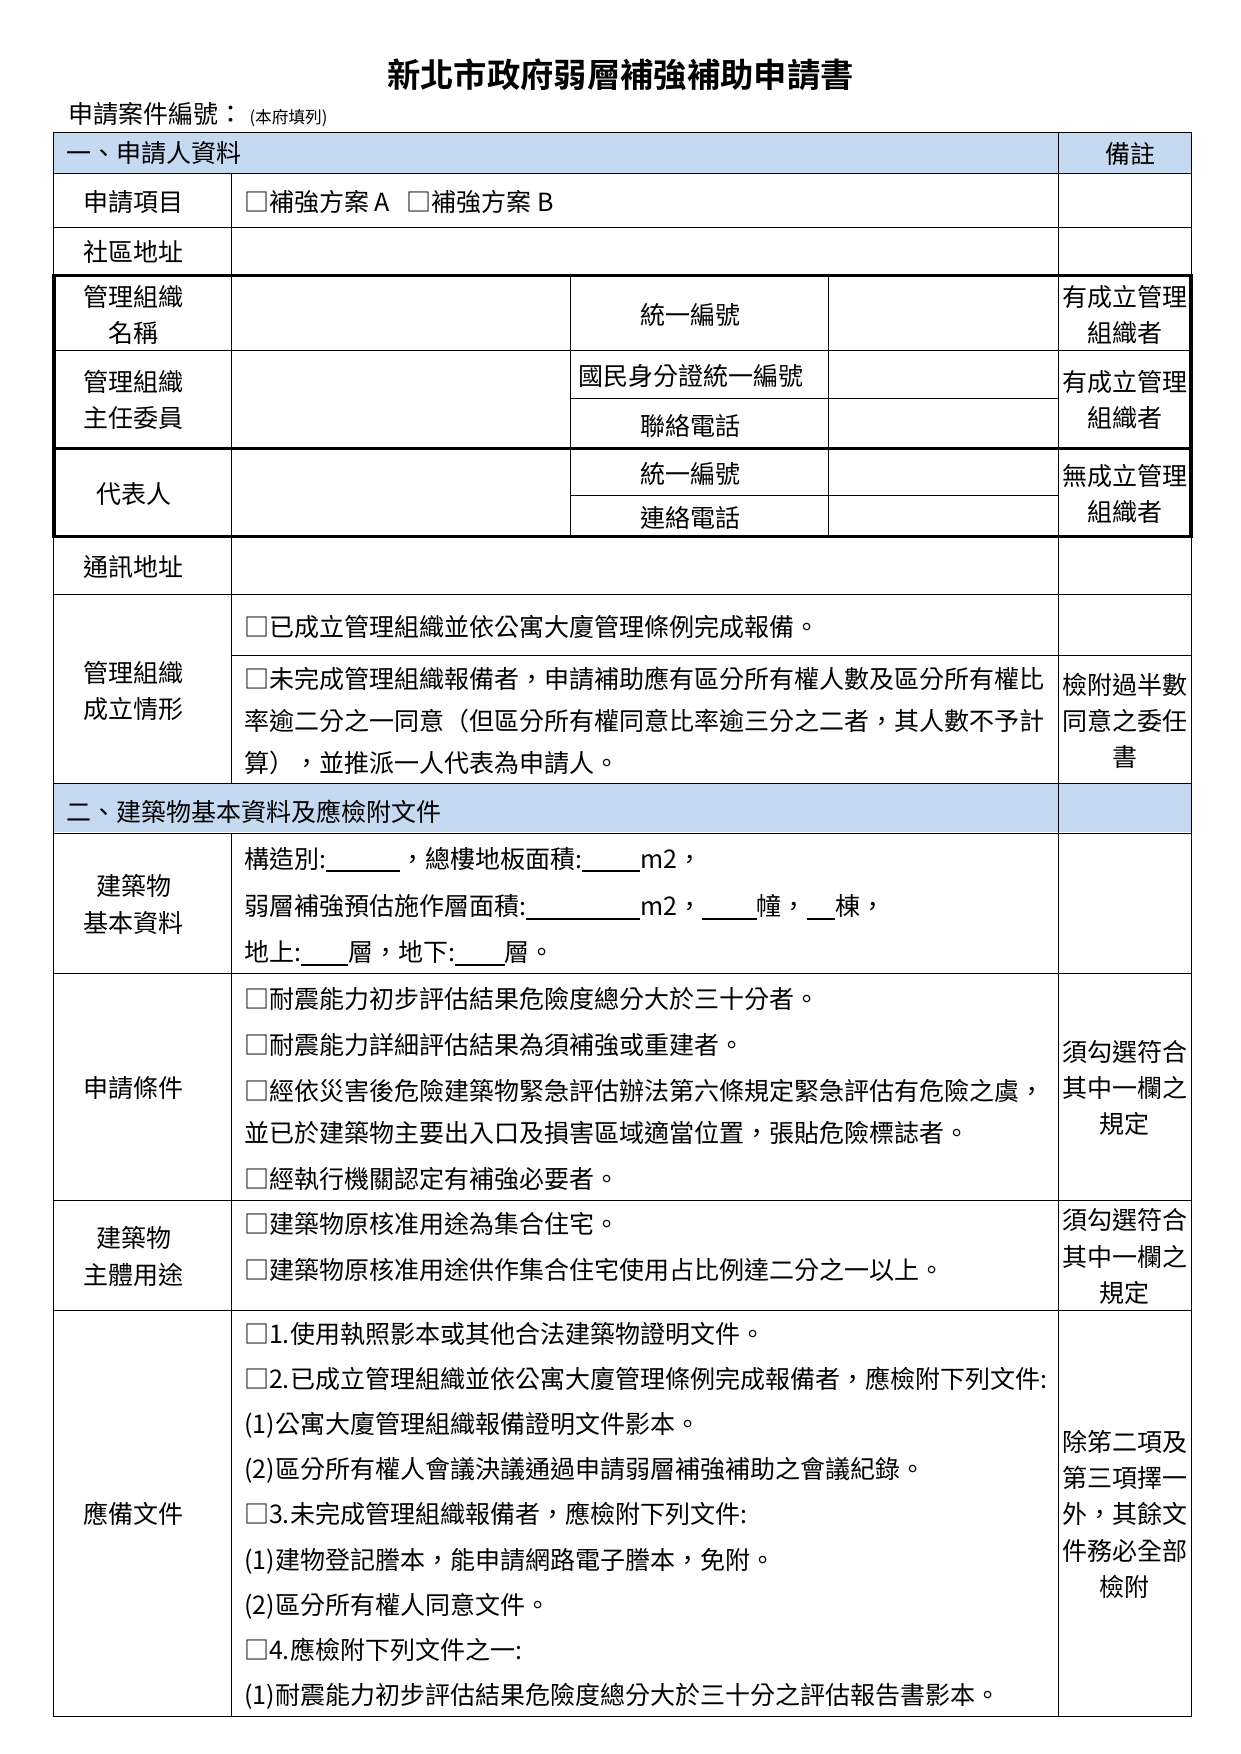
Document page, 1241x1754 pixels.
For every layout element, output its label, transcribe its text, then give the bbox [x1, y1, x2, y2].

table_cell 申請條件 [54, 974, 231, 1200]
table_header 一、申請人資料 [54, 133, 1058, 173]
table_cell 須勾選符合其中一欄之規定 [1059, 974, 1191, 1200]
table_cell □已成立管理組織並依公寓大廈管理條例完成報備。 [232, 595, 1058, 654]
table_cell 統一編號 [571, 450, 828, 495]
table_cell [232, 450, 570, 535]
table_cell 建築物 主體用途 [54, 1201, 231, 1309]
table_cell [1059, 595, 1191, 654]
table_cell [1059, 784, 1191, 832]
table_cell 須勾選符合其中一欄之規定 [1059, 1201, 1191, 1309]
table_cell [232, 351, 570, 447]
table_header 備註 [1059, 133, 1191, 173]
table_cell 申請項目 [54, 174, 231, 227]
table_cell 檢附過半數 同意之委任 書 [1059, 656, 1191, 783]
table_cell [232, 538, 1058, 594]
table_cell 代表人 [56, 450, 231, 535]
table_cell 應備文件 [54, 1311, 231, 1716]
table_cell 管理組織 成立情形 [54, 595, 231, 783]
table_cell 社區地址 [54, 228, 231, 274]
table_cell 有成立管理組織者 [1059, 351, 1189, 447]
table_cell □未完成管理組織報備者，申請補助應有區分所有權人數及區分所有權比率逾二分之一同意（但區分所有權同意比率逾三分之二者，其人數不予計算），並推派一人代表為申請人。 [232, 656, 1058, 783]
table_cell 管理組織 主任委員 [56, 351, 231, 447]
table_cell [232, 277, 570, 350]
table_cell [1059, 228, 1191, 274]
text 新北市政府弱層補強補助申請書 [368, 51, 872, 97]
text 申請案件編號： (本府填列) [69, 97, 1171, 131]
table_cell 國民身分證統一編號 [571, 351, 828, 398]
table_cell [829, 450, 1058, 495]
table_cell 建築物 基本資料 [54, 834, 231, 973]
table_cell [829, 399, 1058, 447]
table_cell 二、建築物基本資料及應檢附文件 [54, 784, 1058, 832]
table_cell [232, 228, 1058, 274]
table_cell □建築物原核准用途為集合住宅。 □建築物原核准用途供作集合住宅使用占比例達二分之一以上。 [232, 1201, 1058, 1309]
table_cell [829, 277, 1058, 350]
table_cell [829, 496, 1058, 535]
table_cell □補強方案 A □補強方案 B [232, 174, 1058, 227]
table_cell 管理組織 名稱 [56, 277, 231, 350]
table_cell 構造別: ，總樓地板面積: m2， 弱層補強預估施作層面積: m2， 幢， 棟， 地上: 層，地下: 層。 [232, 834, 1058, 973]
table_cell 有成立管理組織者 [1059, 277, 1189, 350]
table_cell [1059, 1311, 1191, 1716]
table_cell [1059, 538, 1191, 594]
table_cell 連絡電話 [571, 496, 828, 535]
table_cell [1059, 834, 1191, 973]
table_cell [829, 351, 1058, 398]
table_cell □耐震能力初步評估結果危險度總分大於三十分者。 □耐震能力詳細評估結果為須補強或重建者。 □經依災害後危險建築物緊急評估辦法第六條規定緊急評估有危險之虞，並已於建築物主要出入口及損害區域適當位置，張貼危險標誌者。 □經執行機關認定有補強必要者。 [232, 974, 1058, 1200]
table_cell 通訊地址 [54, 538, 231, 594]
table_cell 無成立管理組織者 [1059, 450, 1189, 535]
table_cell [1059, 174, 1191, 227]
table_cell 聯絡電話 [571, 399, 828, 447]
table_cell 統一編號 [571, 277, 828, 350]
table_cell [232, 1311, 1058, 1716]
